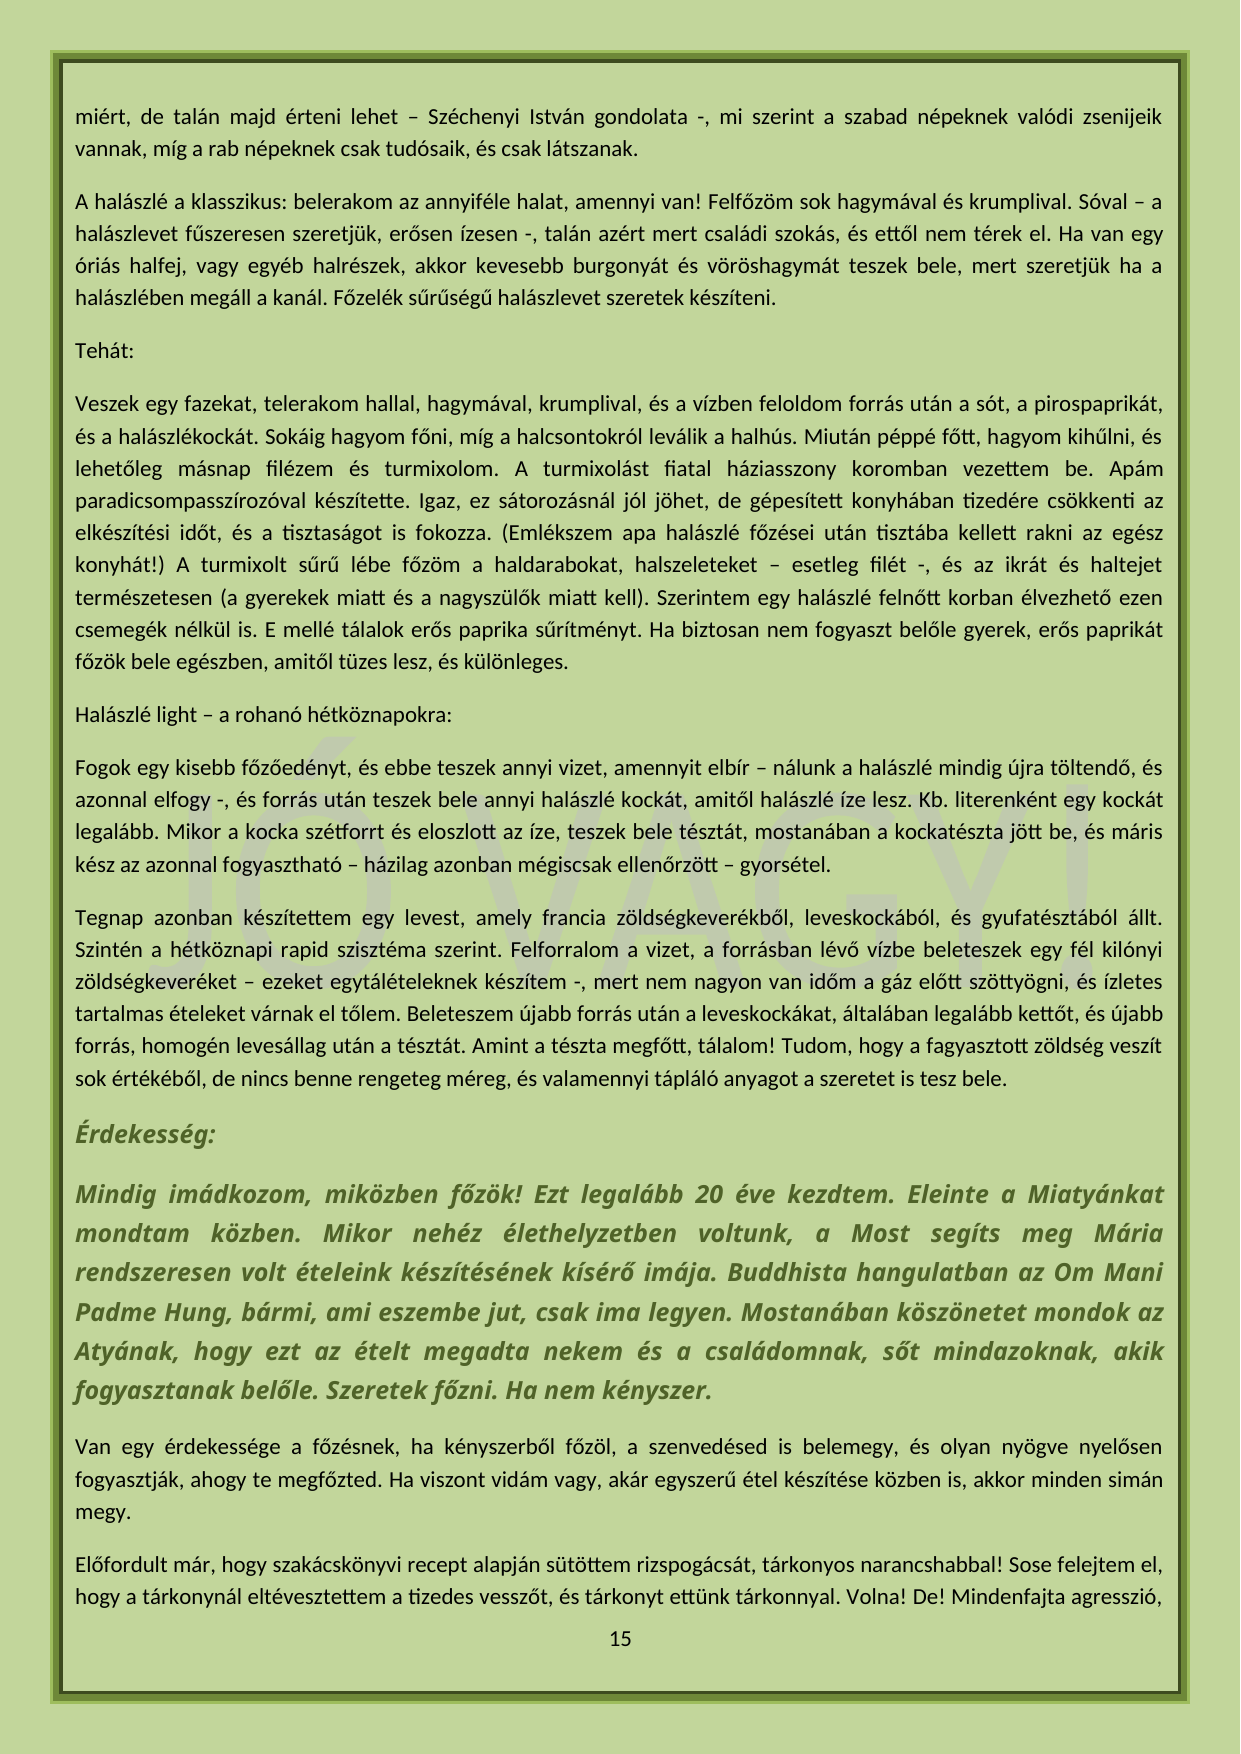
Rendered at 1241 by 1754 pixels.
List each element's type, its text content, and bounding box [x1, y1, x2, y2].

text Veszek egy fazekat, telerakom hallal, hagymával, krumplival, és a vízben feloldom forrás után a sót, a pirospaprikát, és a halászlékockát. Sokáig hagyom főni, míg a halcsontokról leválik a halhús. Miután péppé főtt, hagyom kihűlni, és lehetőleg másnap filézem és turmixolom. A turmixolást fiatal háziasszony koromban vezettem be. Apám paradicsompasszírozóval készítette. Igaz, ez sátorozásnál jól jöhet, de gépesített konyhában tizedére csökkenti az elkészítési időt, és a tisztaságot is fokozza. (Emlékszem apa halászlé főzései után tisztába kellett rakni az egész konyhát!) A turmixolt sűrű lébe főzöm a haldarabokat, halszeleteket – esetleg filét -, és az ikrát és haltejet természetesen (a gyerekek miatt és a nagyszülők miatt kell). Szerintem egy halászlé felnőtt korban élvezhető ezen csemegék nélkül is. E mellé tálalok erős paprika sűrítményt. Ha biztosan nem fogyaszt belőle gyerek, erős paprikát főzök bele egészben, amitől tüzes lesz, és különleges. [75, 389, 1165, 675]
text Van egy érdekessége a főzésnek, ha kényszerből főzöl, a szenvedésed is belemegy, és olyan nyögve nyelősen fogyasztják, ahogy te megfőzted. Ha viszont vidám vagy, akár egyszerű étel készítése közben is, akkor minden simán megy. [75, 1432, 1165, 1525]
text Halászlé light – a rohanó hétköznapokra: [75, 700, 1165, 728]
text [75, 1550, 1165, 1610]
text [75, 102, 1165, 162]
text Fogok egy kisebb főzőedényt, és ebbe teszek annyi vizet, amennyit elbír – nálunk a halászlé mindig újra töltendő, és azonnal elfogy -, és forrás után teszek bele annyi halászlé kockát, amitől halászlé íze lesz. Kb. literenként egy kockát legalább. Mikor a kocka szétforrt és eloszlott az íze, teszek bele tésztát, mostanában a kockatészta jött be, és máris kész az azonnal fogyasztható – házilag azonban mégiscsak ellenőrzött – gyorsétel. [75, 753, 1165, 878]
text Érdekesség: [75, 1117, 1165, 1151]
text Tehát: [75, 337, 1165, 364]
text A halászlé a klasszikus: belerakom az annyiféle halat, amennyi van! Felfőzöm sok hagymával és krumplival. Sóval – a halászlevet fűszeresen szeretjük, erősen ízesen -, talán azért mert családi szokás, és ettől nem térek el. Ha van egy óriás halfej, vagy egyéb halrészek, akkor kevesebb burgonyát és vöröshagymát teszek bele, mert szeretjük ha a halászlében megáll a kanál. Főzelék sűrűségű halászlevet szeretek készíteni. [75, 187, 1165, 312]
text Mindig imádkozom, miközben főzök! Ezt legalább 20 éve kezdtem. Eleinte a Miatyánkat mondtam közben. Mikor nehéz élethelyzetben voltunk, a Most segíts meg Mária rendszeresen volt ételeink készítésének kísérő imája. Buddhista hangulatban az Om Mani Padme Hung, bármi, ami eszembe jut, csak ima legyen. Mostanában köszönetet mondok az Atyának, hogy ezt az ételt megadta nekem és a családomnak, sőt mindazoknak, akik fogyasztanak belőle. Szeretek főzni. Ha nem kényszer. [75, 1177, 1165, 1407]
text Tegnap azonban készítettem egy levest, amely francia zöldségkeverékből, leveskockából, és gyufatésztából állt. Szintén a hétköznapi rapid szisztéma szerint. Felforralom a vizet, a forrásban lévő vízbe beleteszek egy fél kilónyi zöldségkeveréket – ezeket egytálételeknek készítem -, mert nem nagyon van időm a gáz előtt szöttyögni, és ízletes tartalmas ételeket várnak el tőlem. Beleteszem újabb forrás után a leveskockákat, általában legalább kettőt, és újabb forrás, homogén levesállag után a tésztát. Amint a tészta megfőtt, tálalom! Tudom, hogy a fagyasztott zöldség veszít sok értékéből, de nincs benne rengeteg méreg, és valamennyi tápláló anyagot a szeretet is tesz bele. [75, 903, 1165, 1092]
